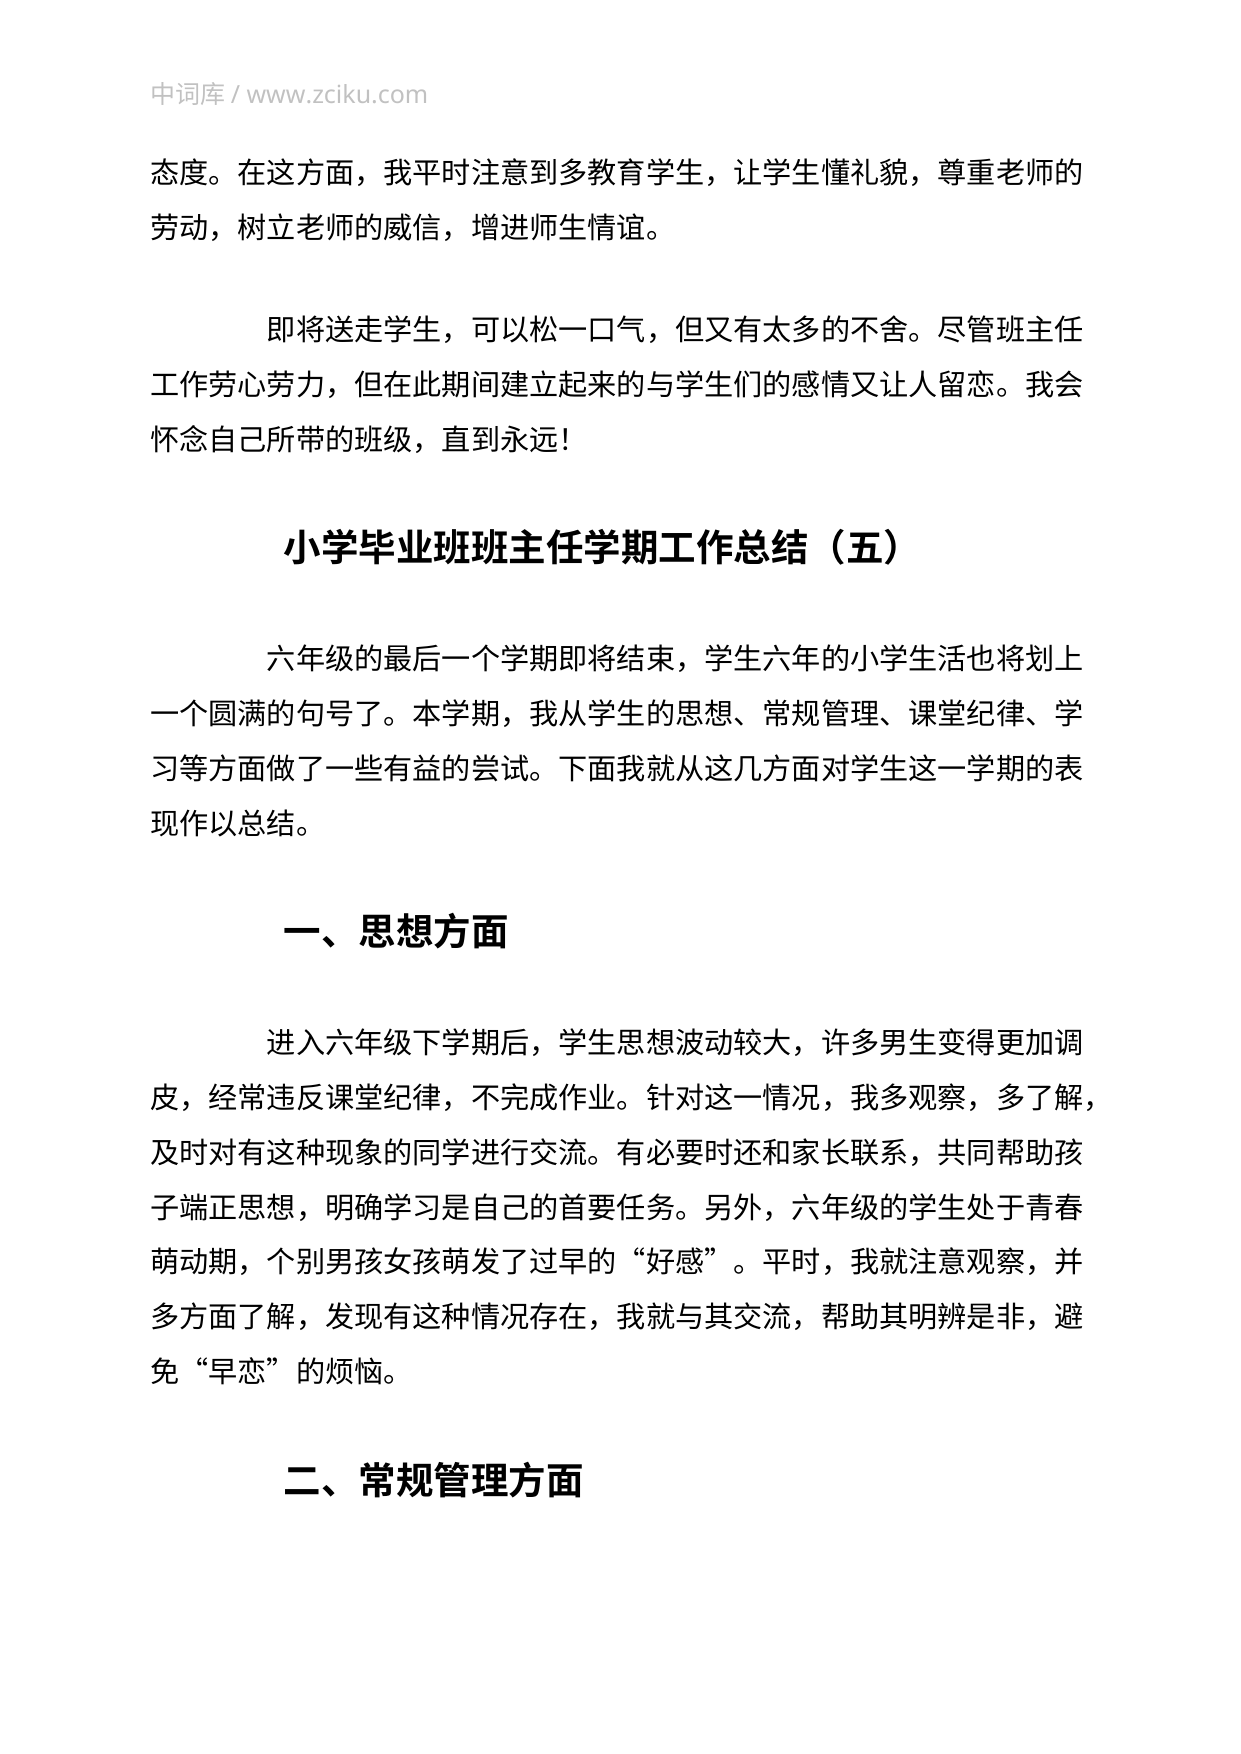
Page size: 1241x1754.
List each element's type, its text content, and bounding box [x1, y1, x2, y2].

text 六年级的最后一个学期即将结束，学生六年的小学生活也将划上一个圆满的句号了。本学期，我从学生的思想、常规管理、课堂纪律、学习等方面做了一些有益的尝试。下面我就从这几方面对学生这一学期的表现作以总结。 [150, 636, 1090, 843]
text 一、思想方面 [150, 902, 1090, 956]
text 即将送走学生，可以松一口气，但又有太多的不舍。尽管班主任工作劳心劳力，但在此期间建立起来的与学生们的感情又让人留恋。我会怀念自己所带的班级，直到永远！ [150, 307, 1090, 459]
text 小学毕业班班主任学期工作总结（五） [150, 518, 1090, 572]
text 二、常规管理方面 [150, 1451, 1090, 1505]
text 进入六年级下学期后，学生思想波动较大，许多男生变得更加调皮，经常违反课堂纪律，不完成作业。针对这一情况，我多观察，多了解，及时对有这种现象的同学进行交流。有必要时还和家长联系，共同帮助孩子端正思想，明确学习是自己的首要任务。另外，六年级的学生处于青春萌动期，个别男孩女孩萌发了过早的“好感”。平时，我就注意观察，并多方面了解，发现有这种情况存在，我就与其交流，帮助其明辨是非，避免“早恋”的烦恼。 [150, 1019, 1090, 1391]
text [150, 150, 1090, 247]
